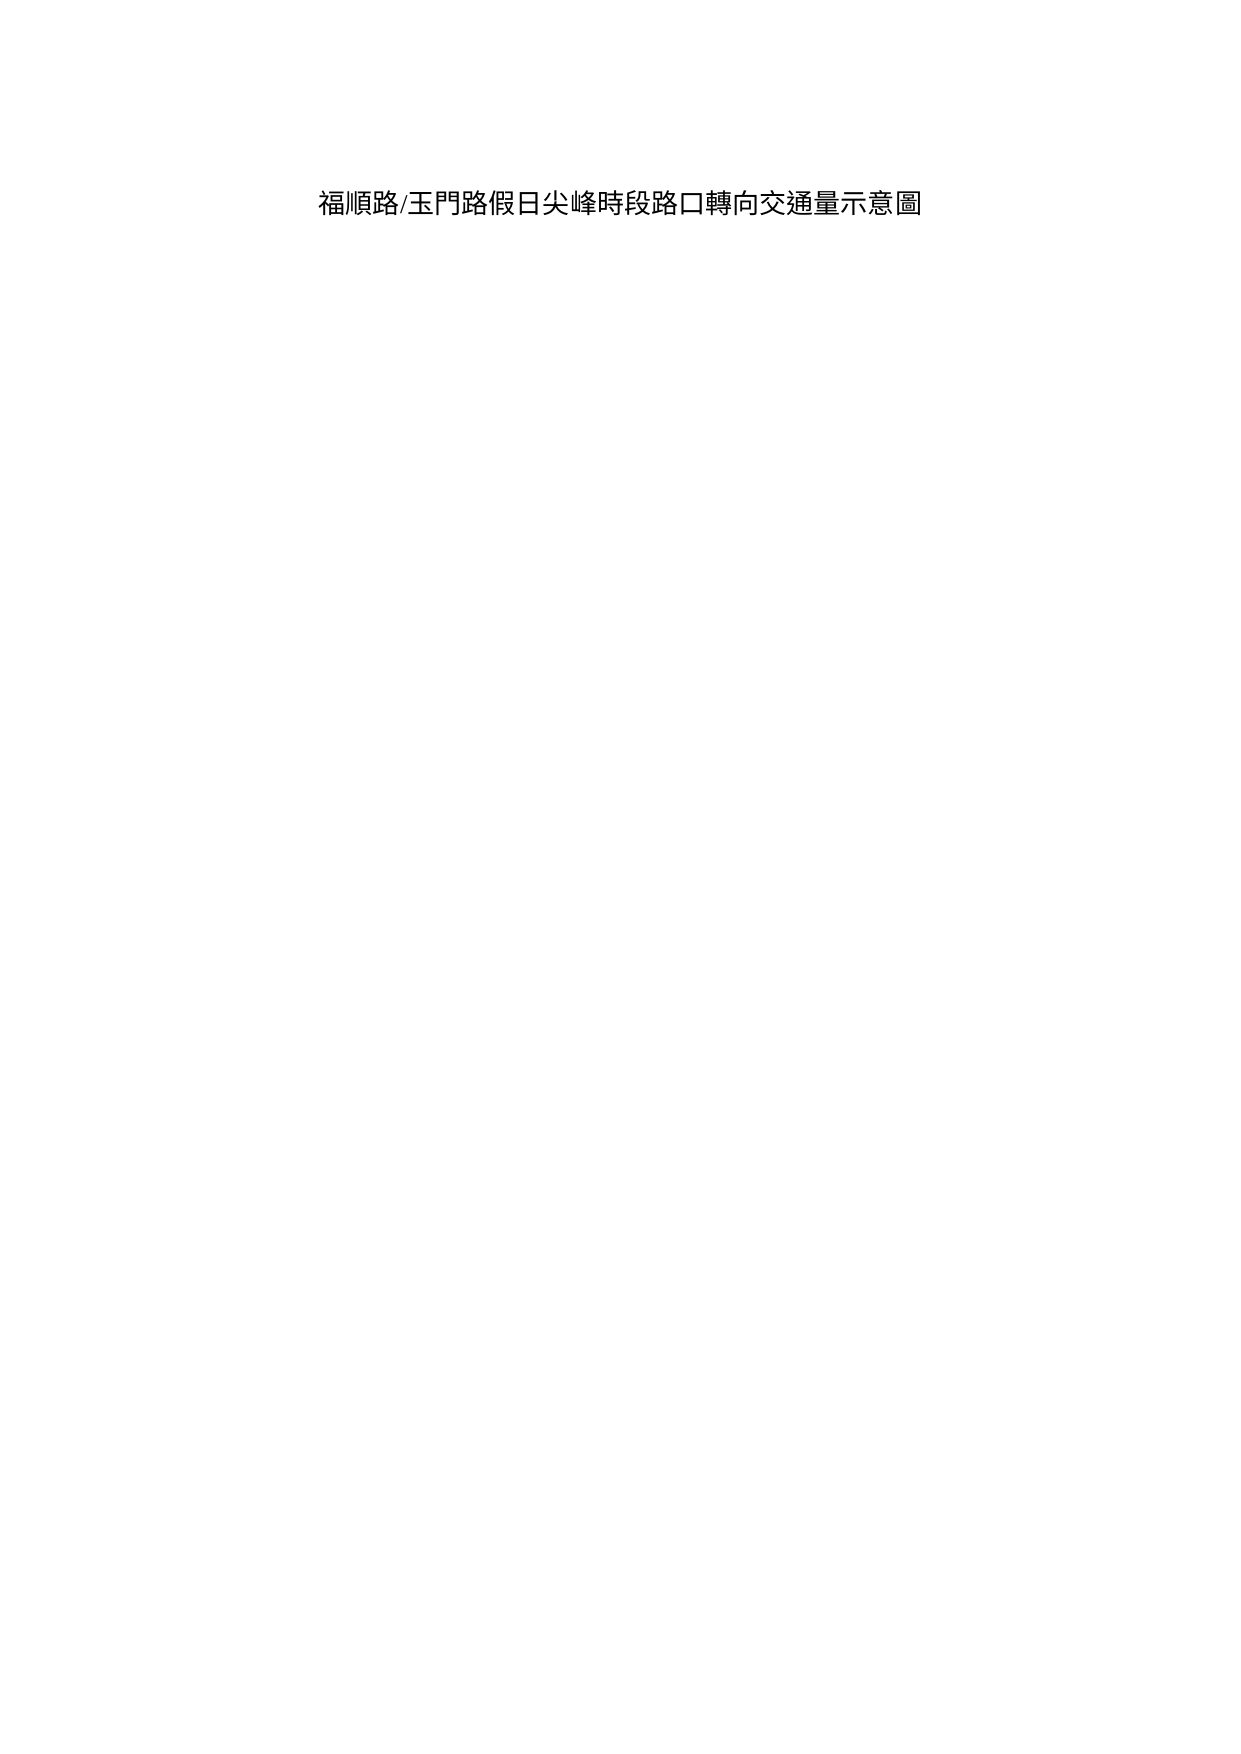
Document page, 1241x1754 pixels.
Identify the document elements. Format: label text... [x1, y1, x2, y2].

text 福順路/玉門路假日尖峰時段路口轉向交通量示意圖 [148, 164, 1092, 239]
